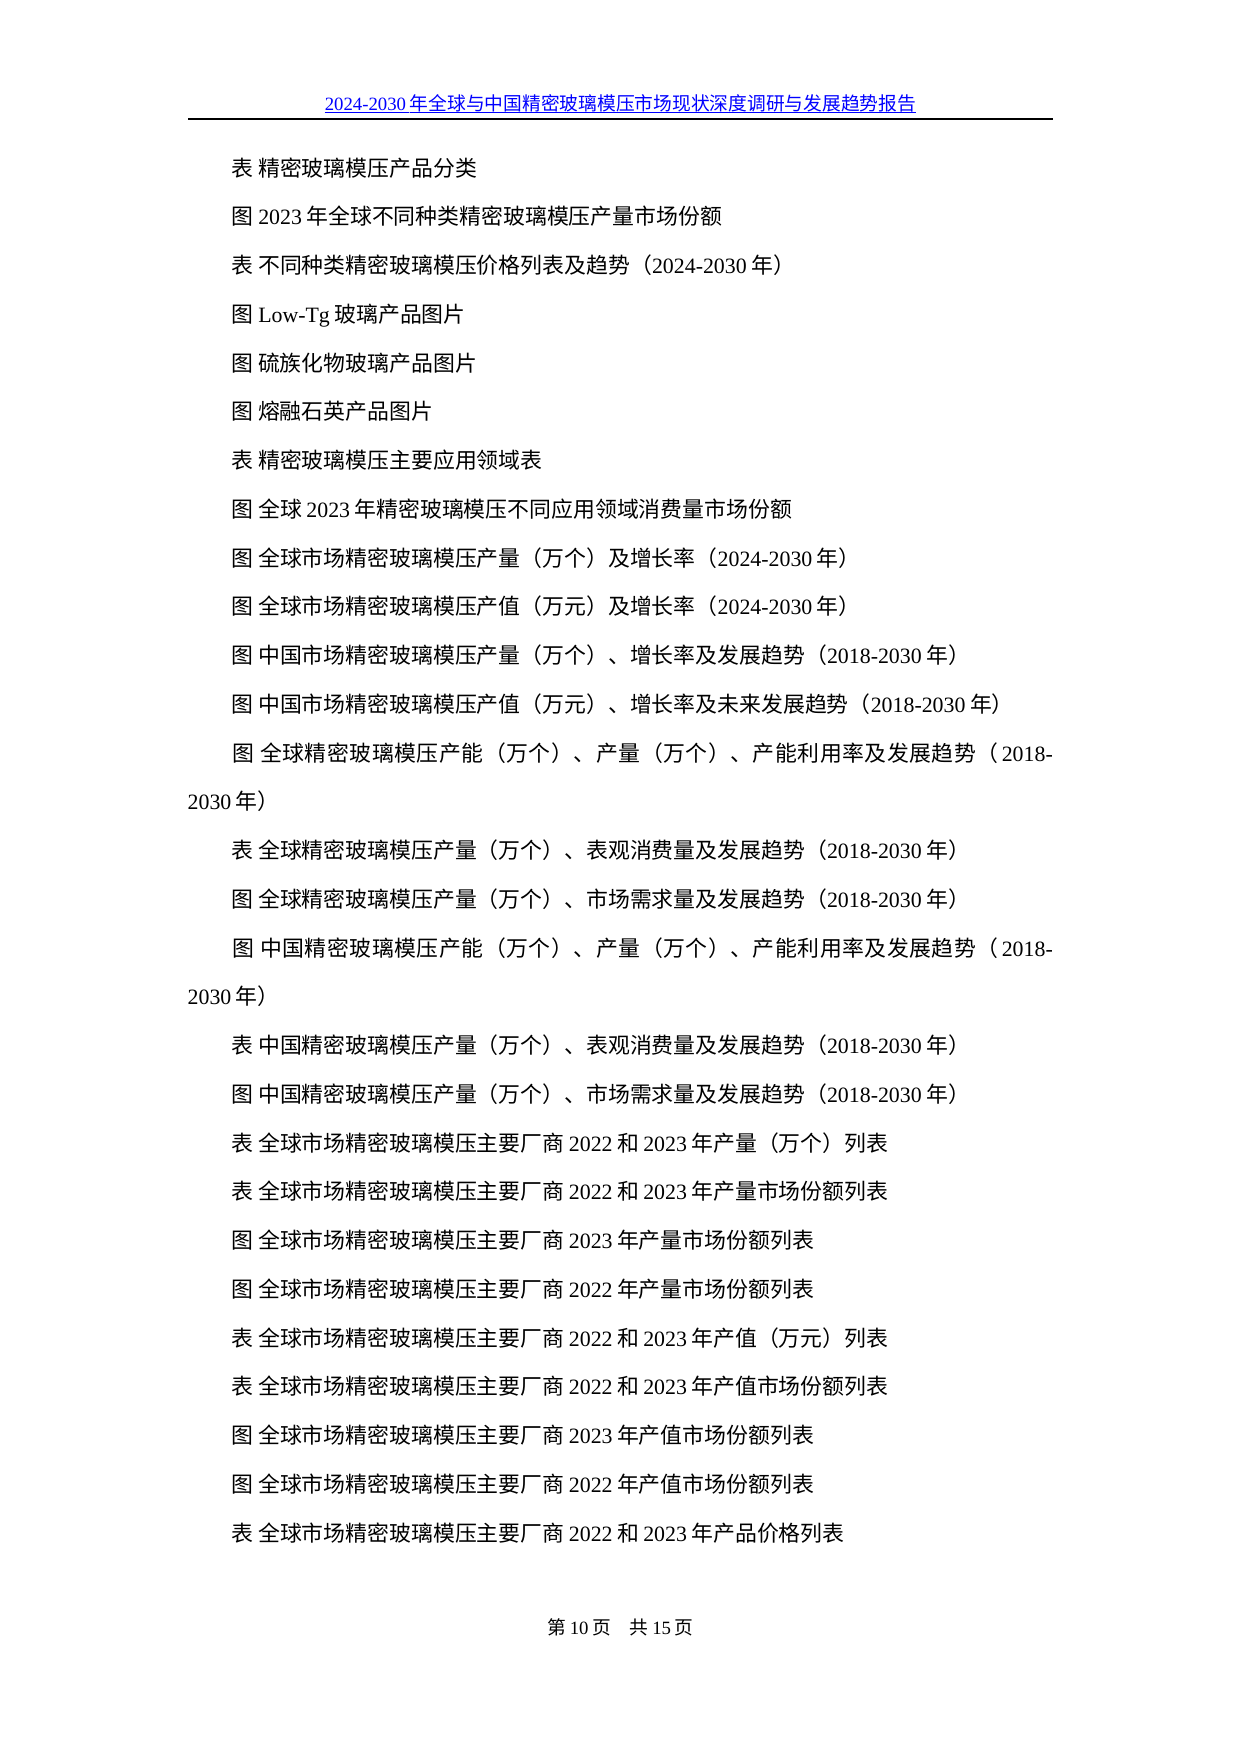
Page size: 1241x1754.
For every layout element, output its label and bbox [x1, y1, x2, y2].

text [187, 150, 1053, 1548]
